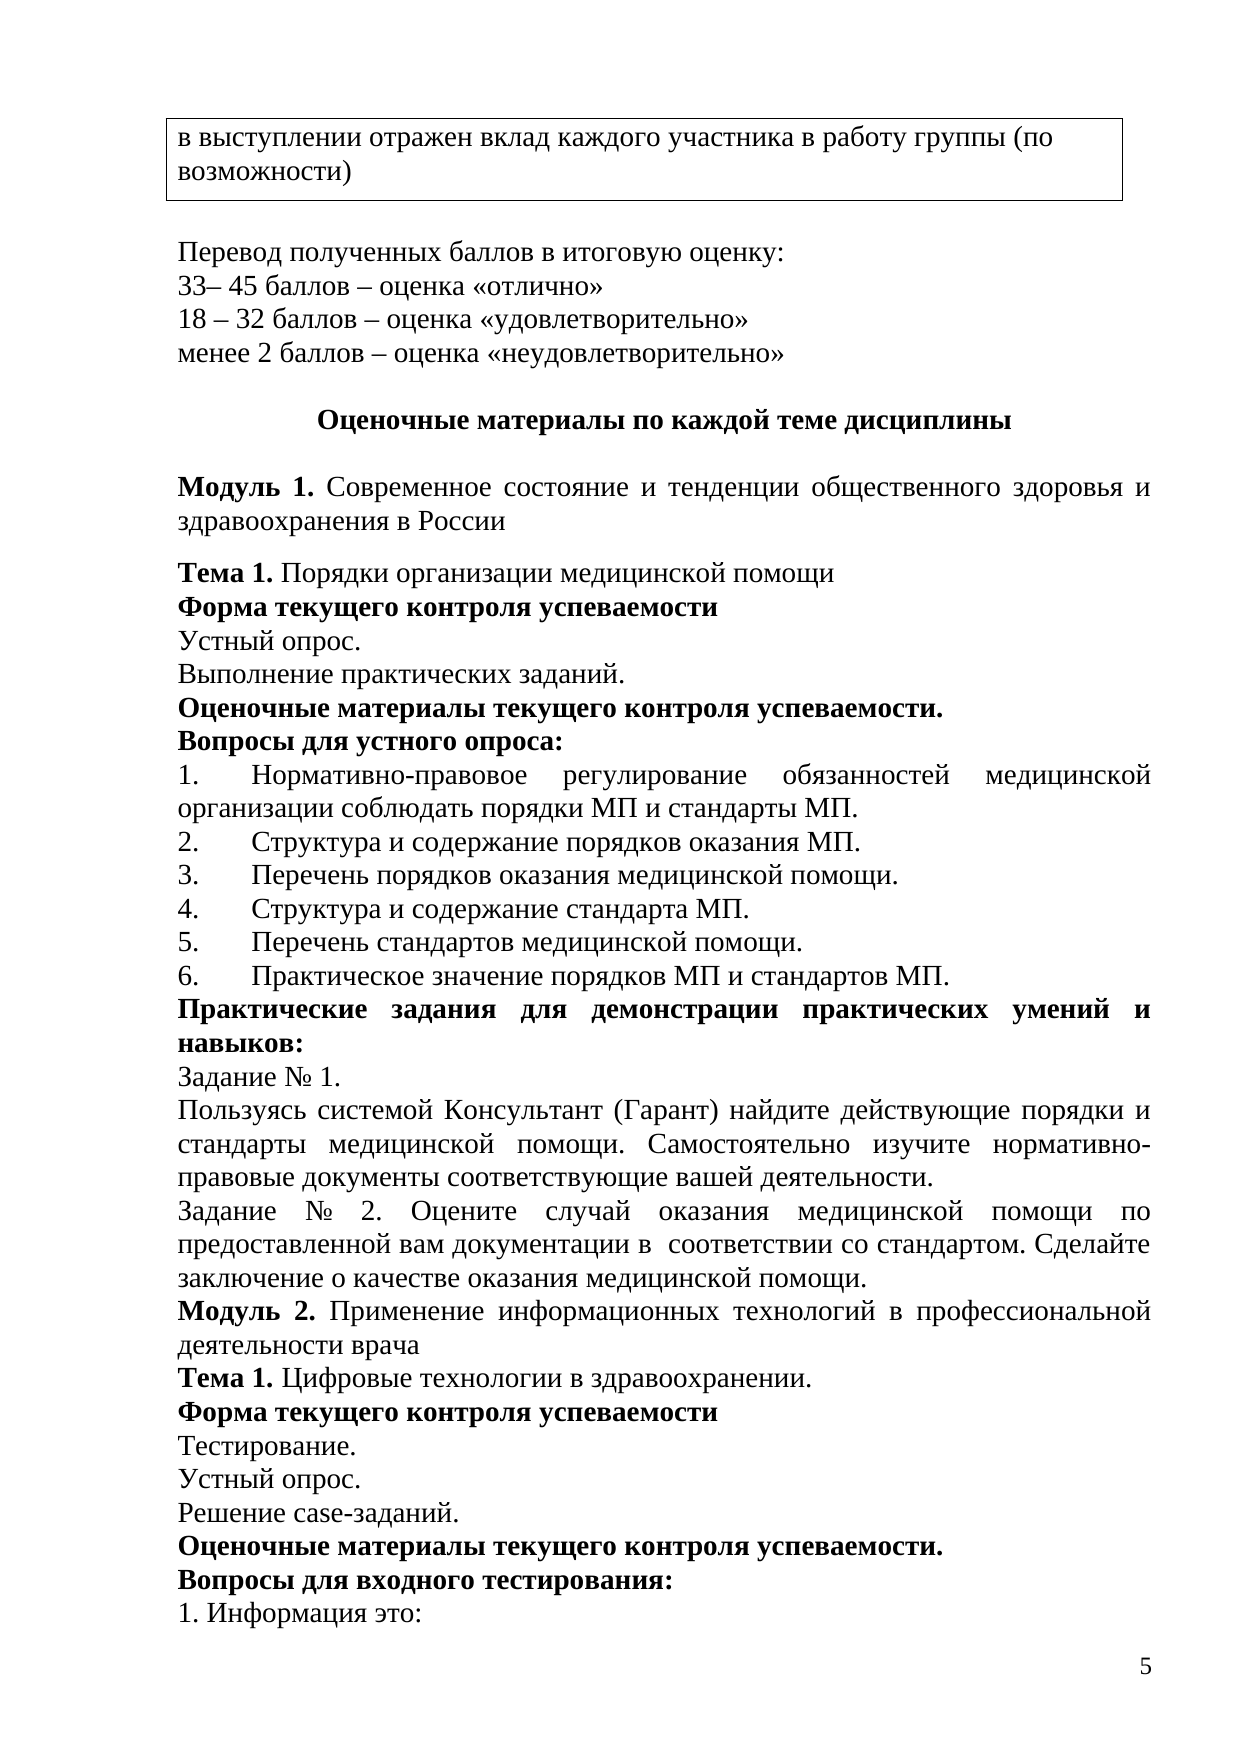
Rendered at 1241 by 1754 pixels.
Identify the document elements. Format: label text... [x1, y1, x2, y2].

text 1. Информация это: [177, 1595, 1152, 1629]
text Устный опрос. [177, 1461, 1152, 1495]
list Перечень порядков оказания медицинской помощи. [177, 857, 1152, 891]
list Перечень стандартов медицинской помощи. [177, 924, 1152, 958]
text 18 – 32 баллов – оценка «удовлетворительно» [177, 302, 1152, 335]
text Решение case-заданий. [177, 1495, 1152, 1528]
text Практические задания для демонстрации практических умений и навыков: [177, 992, 1152, 1059]
text Форма текущего контроля успеваемости [177, 589, 1152, 623]
list Модуль 2. Применение информационных технологий в профессиональной деятельности врача [177, 1293, 1152, 1361]
list Модуль 1. Современное состояние и тенденции общественного здоровья и здравоохранения в России [177, 469, 1152, 536]
text Вопросы для устного опроса: [177, 723, 1152, 757]
list Нормативно-правовое регулирование обязанностей медицинской организации соблюдать порядки МП и стандарты МП. [177, 757, 1152, 824]
text Устный опрос. [177, 623, 1152, 656]
text Оценочные материалы текущего контроля успеваемости. [177, 690, 1152, 723]
text Задание № 1. [177, 1059, 1152, 1092]
list Структура и содержание стандарта МП. [177, 891, 1152, 924]
list Практическое значение порядков МП и стандартов МП. [177, 958, 1152, 992]
text Тестирование. [177, 1428, 1152, 1461]
list Оценочные материалы по каждой теме дисциплины [177, 402, 1152, 436]
text Форма текущего контроля успеваемости [177, 1394, 1152, 1428]
list Тема 1. Цифровые технологии в здравоохранении. [177, 1361, 1152, 1394]
text Тема 1. Порядки организации медицинской помощи [177, 556, 1152, 589]
text Задание № 2. Оцените случай оказания медицинской помощи по предоставленной вам документации в соответствии со стандартом. Сделайте заключение о качестве оказания медицинской помощи. [177, 1193, 1152, 1293]
text Выполнение практических заданий. [177, 656, 1152, 690]
text Вопросы для входного тестирования: [177, 1562, 1152, 1595]
text менее 2 баллов – оценка «неудовлетворительно» [177, 335, 1152, 369]
text Оценочные материалы текущего контроля успеваемости. [177, 1528, 1152, 1562]
text Пользуясь системой Консультант (Гарант) найдите действующие порядки и стандарты медицинской помощи. Самостоятельно изучите нормативно-правовые документы соответствующие вашей деятельности. [177, 1092, 1152, 1193]
text Перевод полученных баллов в итоговую оценку: [177, 234, 1152, 268]
table_cell в выступлении отражен вклад каждого участника в работу группы (по возможности) [167, 119, 1122, 200]
text 33– 45 баллов – оценка «отлично» [177, 268, 1152, 302]
list Структура и содержание порядков оказания МП. [177, 824, 1152, 857]
